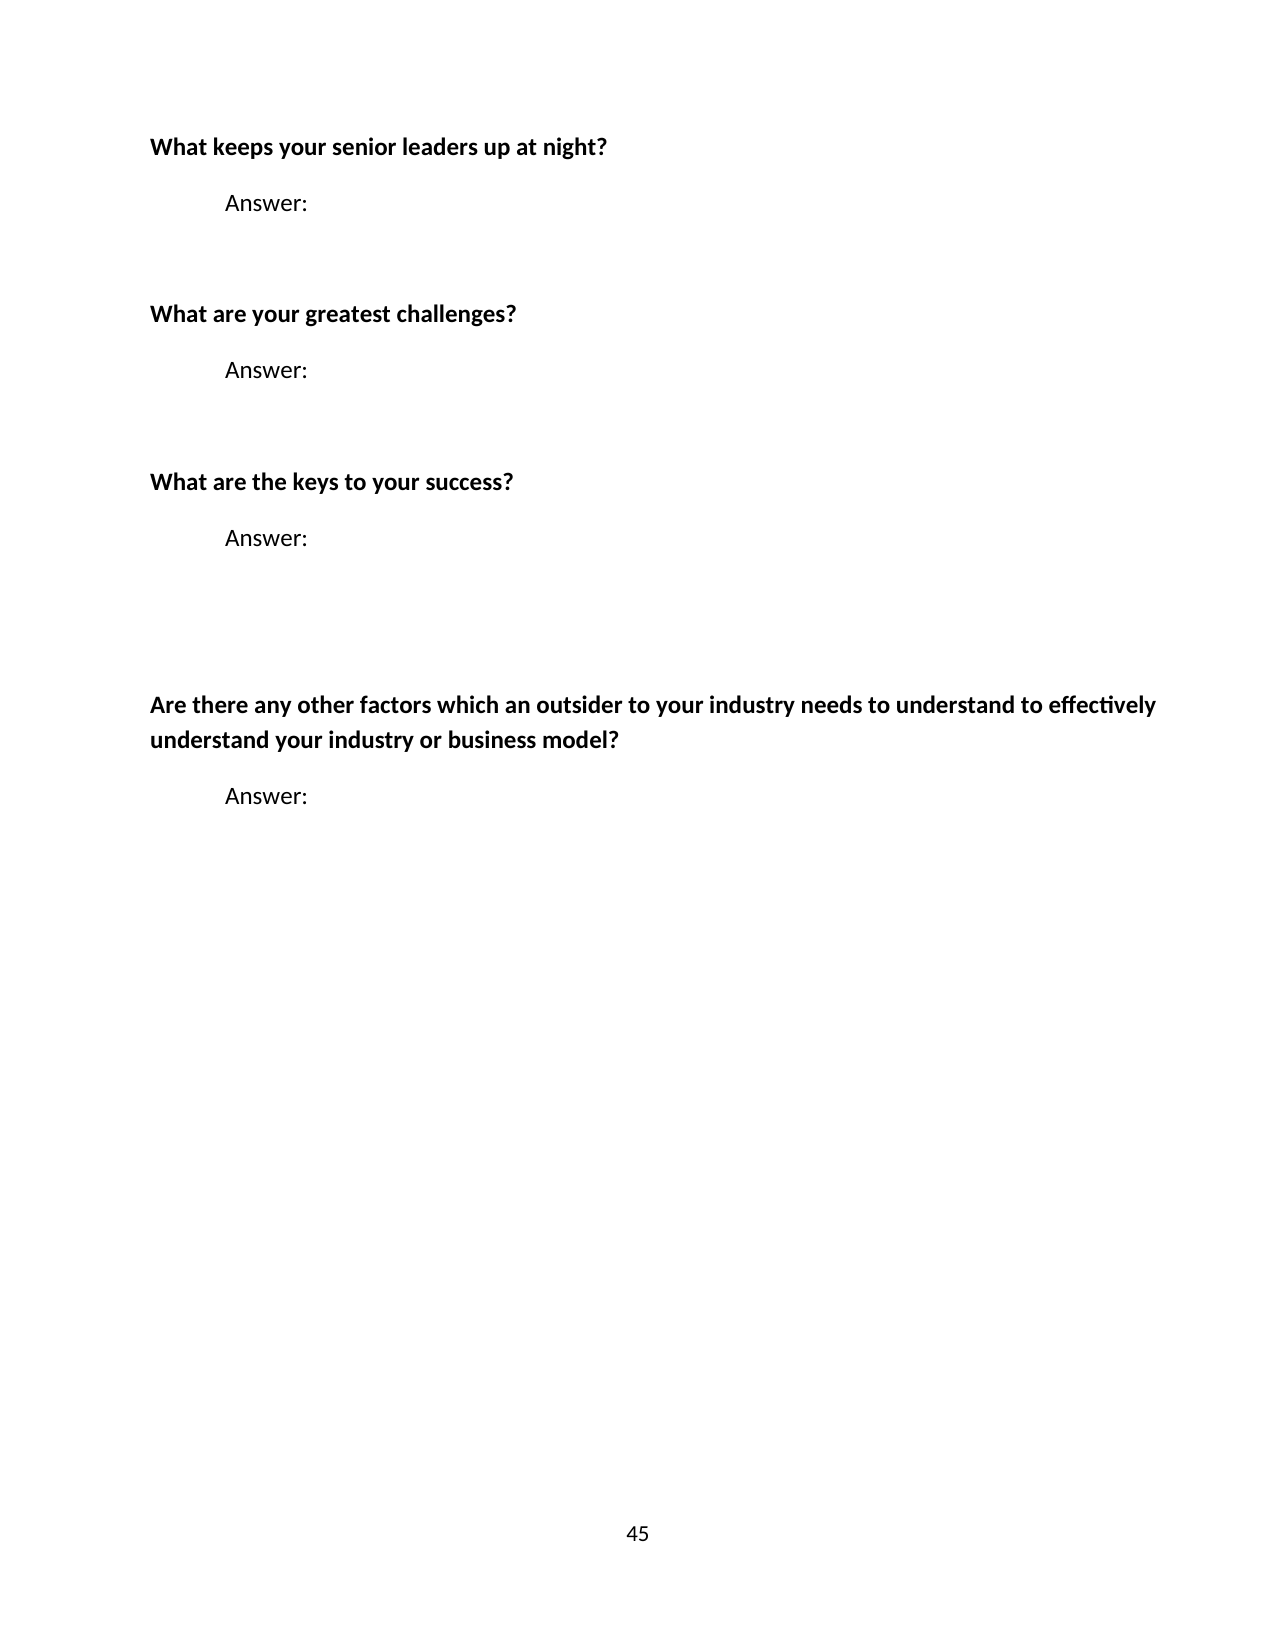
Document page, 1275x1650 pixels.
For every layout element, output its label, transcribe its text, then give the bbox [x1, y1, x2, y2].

text Answer: [225, 354, 1200, 385]
text Answer: [225, 780, 1200, 811]
text Answer: [225, 187, 1200, 217]
text What keeps your senior leaders up at night? [150, 131, 1200, 161]
text Answer: [225, 522, 1200, 552]
text What are your greatest challenges? [150, 298, 1200, 329]
text What are the keys to your success? [150, 466, 1200, 496]
text Are there any other factors which an outsider to your industry needs to understand to effectively understand your industry or business model? [150, 689, 1200, 755]
